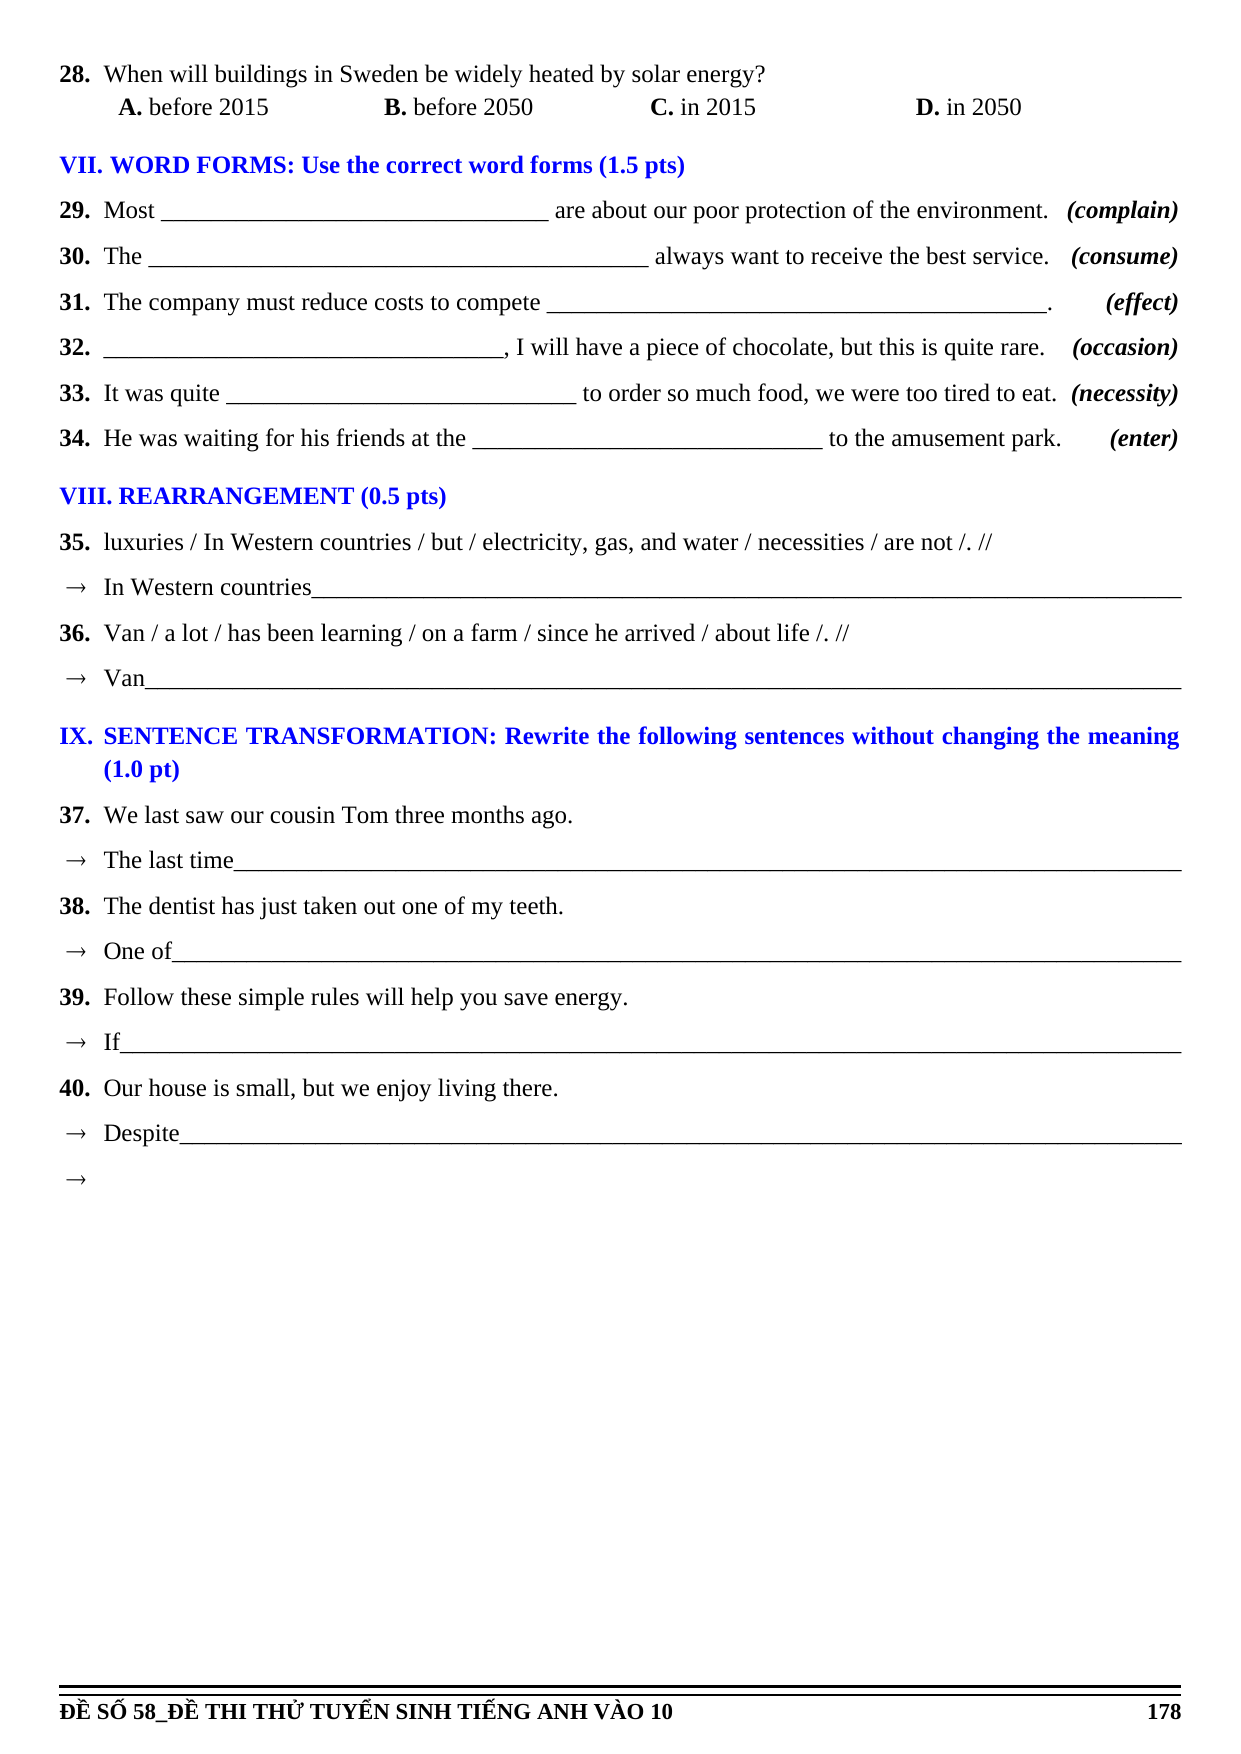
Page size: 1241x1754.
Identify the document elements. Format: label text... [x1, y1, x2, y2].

list ________________________________, I will have a piece of chocolate, but this is quite rare. (occasion) [59, 332, 1181, 361]
list Van / a lot / has been learning / on a farm / since he arrived / about life /. // [59, 618, 1181, 647]
list When will buildings in Sweden be widely heated by solar energy? [59, 59, 1181, 88]
list luxuries / In Western countries / but / electricity, gas, and water / necessities / are not /. // [59, 527, 1181, 556]
list Van [66, 663, 1181, 692]
list The ________________________________________ always want to receive the best service. (consume) [59, 241, 1181, 270]
list If [66, 1027, 1181, 1056]
list He was waiting for his friends at the ____________________________ to the amusement park. (enter) [59, 423, 1181, 452]
list Our house is small, but we enjoy living there. [59, 1073, 1181, 1102]
list Follow these simple rules will help you save energy. [59, 982, 1181, 1011]
list Most _______________________________ are about our poor protection of the environment. (complain) [59, 196, 1181, 224]
list We last saw our cousin Tom three months ago. [59, 800, 1181, 829]
list The last time [66, 845, 1181, 874]
list The company must reduce costs to compete ________________________________________. (effect) [59, 287, 1181, 315]
list It was quite ____________________________ to order so much food, we were too tired to eat. (necessity) [59, 378, 1181, 406]
list REARRANGEMENT (0.5 pts) [59, 481, 1181, 510]
list WORD FORMS: Use the correct word forms (1.5 pts) [59, 150, 1181, 179]
list SENTENCE TRANSFORMATION: Rewrite the following sentences without changing the meaning (1.0 pt) [59, 721, 1181, 783]
list The dentist has just taken out one of my teeth. [59, 891, 1181, 920]
list Despite [66, 1118, 1181, 1147]
list One of [66, 936, 1181, 965]
list In Western countries [66, 572, 1181, 601]
text A. before 2015 B. before 2050 C. in 2015 D. in 2050 [59, 92, 1181, 121]
